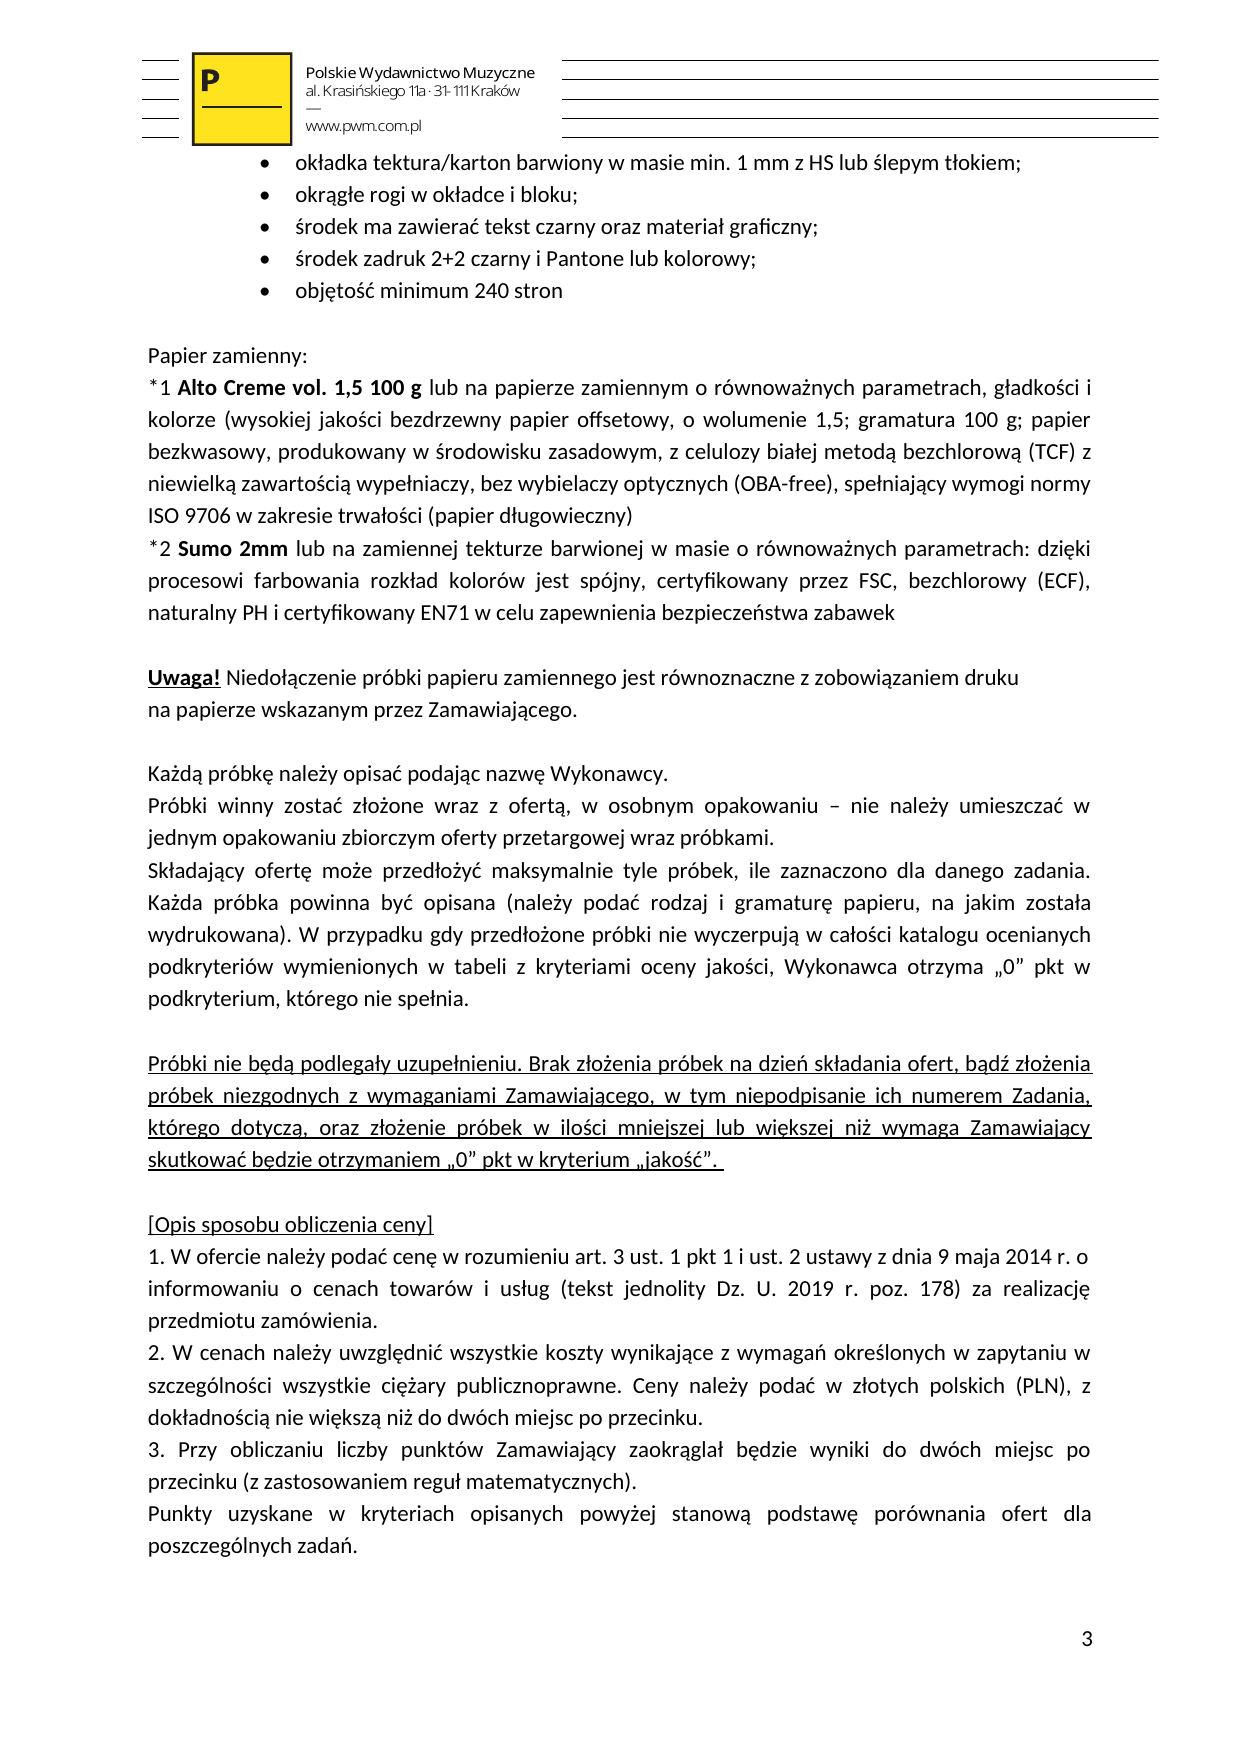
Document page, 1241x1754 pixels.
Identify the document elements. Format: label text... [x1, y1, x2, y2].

text Składający ofertę może przedłożyć maksymalnie tyle próbek, ile zaznaczono dla danego zadania. Każda próbka powinna być opisana (należy podać rodzaj i gramaturę papieru, na jakim została wydrukowana). W przypadku gdy przedłożone próbki nie wyczerpują w całości katalogu ocenianych podkryteriów wymienionych w tabeli z kryteriami oceny jakości, Wykonawca otrzyma „0” pkt w podkryterium, którego nie spełnia. [148, 856, 1093, 1012]
text 2. W cenach należy uwzględnić wszystkie koszty wynikające z wymagań określonych w zapytaniu w szczególności wszystkie ciężary publicznoprawne. Ceny należy podać w złotych polskich (PLN), z dokładnością nie większą niż do dwóch miejsc po przecinku. [148, 1338, 1093, 1431]
list Papier zamienny: [148, 341, 1093, 369]
list Próbki nie będą podlegały uzupełnieniu. Brak złożenia próbek na dzień składania ofert, bądź złożenia próbek niezgodnych z wymaganiami Zamawiającego, w tym niepodpisanie ich numerem Zadania, którego dotyczą, oraz złożenie próbek w ilości mniejszej lub większej niż wymaga Zamawiający skutkować będzie otrzymaniem „0” pkt w kryterium „jakość”. [148, 1049, 1093, 1073]
list Uwaga! Niedołączenie próbki papieru zamiennego jest równoznaczne z zobowiązaniem druku [148, 663, 1093, 691]
list [Opis sposobu obliczenia ceny] [148, 1210, 1093, 1238]
list • objętość minimum 240 stron [259, 276, 1093, 304]
list na papierze wskazanym przez Zamawiającego. [148, 695, 1093, 723]
list • okładka tektura/karton barwiony w masie min. 1 mm z HS lub ślepym tłokiem; [259, 148, 1093, 176]
list Próbki nie będą podlegały uzupełnieniu. Brak złożenia próbek na dzień składania ofert, bądź złożenia próbek niezgodnych z wymaganiami Zamawiającego, w tym niepodpisanie ich numerem Zadania, którego dotyczą, oraz złożenie próbek w ilości mniejszej lub większej niż wymaga Zamawiający skutkować będzie otrzymaniem „0” pkt w kryterium „jakość”. [148, 1074, 1093, 1173]
list • środek zadruk 2+2 czarny i Pantone lub kolorowy; [259, 244, 1093, 272]
text 3. Przy obliczaniu liczby punktów Zamawiający zaokrąglał będzie wyniki do dwóch miejsc po przecinku (z zastosowaniem reguł matematycznych). [148, 1435, 1093, 1495]
text Próbki winny zostać złożone wraz z ofertą, w osobnym opakowaniu – nie należy umieszczać w jednym opakowaniu zbiorczym oferty przetargowej wraz próbkami. [148, 791, 1093, 852]
text 1. W ofercie należy podać cenę w rozumieniu art. 3 ust. 1 pkt 1 i ust. 2 ustawy z dnia 9 maja 2014 r. o informowaniu o cenach towarów i usług (tekst jednolity Dz. U. 2019 r. poz. 178) za realizację przedmiotu zamówienia. [148, 1242, 1093, 1334]
list • środek ma zawierać tekst czarny oraz materiał graficzny; [259, 212, 1093, 240]
list *2 Sumo 2mm lub na zamiennej tekturze barwionej w masie o równoważnych parametrach: dzięki procesowi farbowania rozkład kolorów jest spójny, certyfikowany przez FSC, bezchlorowy (ECF), naturalny PH i certyfikowany EN71 w celu zapewnienia bezpieczeństwa zabawek [148, 534, 1093, 626]
list *1 Alto Creme vol. 1,5 100 g lub na papierze zamiennym o równoważnych parametrach, gładkości i kolorze (wysokiej jakości bezdrzewny papier offsetowy, o wolumenie 1,5; gramatura 100 g; papier bezkwasowy, produkowany w środowisku zasadowym, z celulozy białej metodą bezchlorową (TCF) z niewielką zawartością wypełniaczy, bez wybielaczy optycznych (OBA-free), spełniający wymogi normy ISO 9706 w zakresie trwałości (papier długowieczny) [148, 373, 1093, 530]
text Każdą próbkę należy opisać podając nazwę Wykonawcy. [148, 759, 1093, 787]
text Punkty uzyskane w kryteriach opisanych powyżej stanową podstawę porównania ofert dla poszczególnych zadań. [148, 1499, 1093, 1560]
list • okrągłe rogi w okładce i bloku; [259, 180, 1093, 208]
